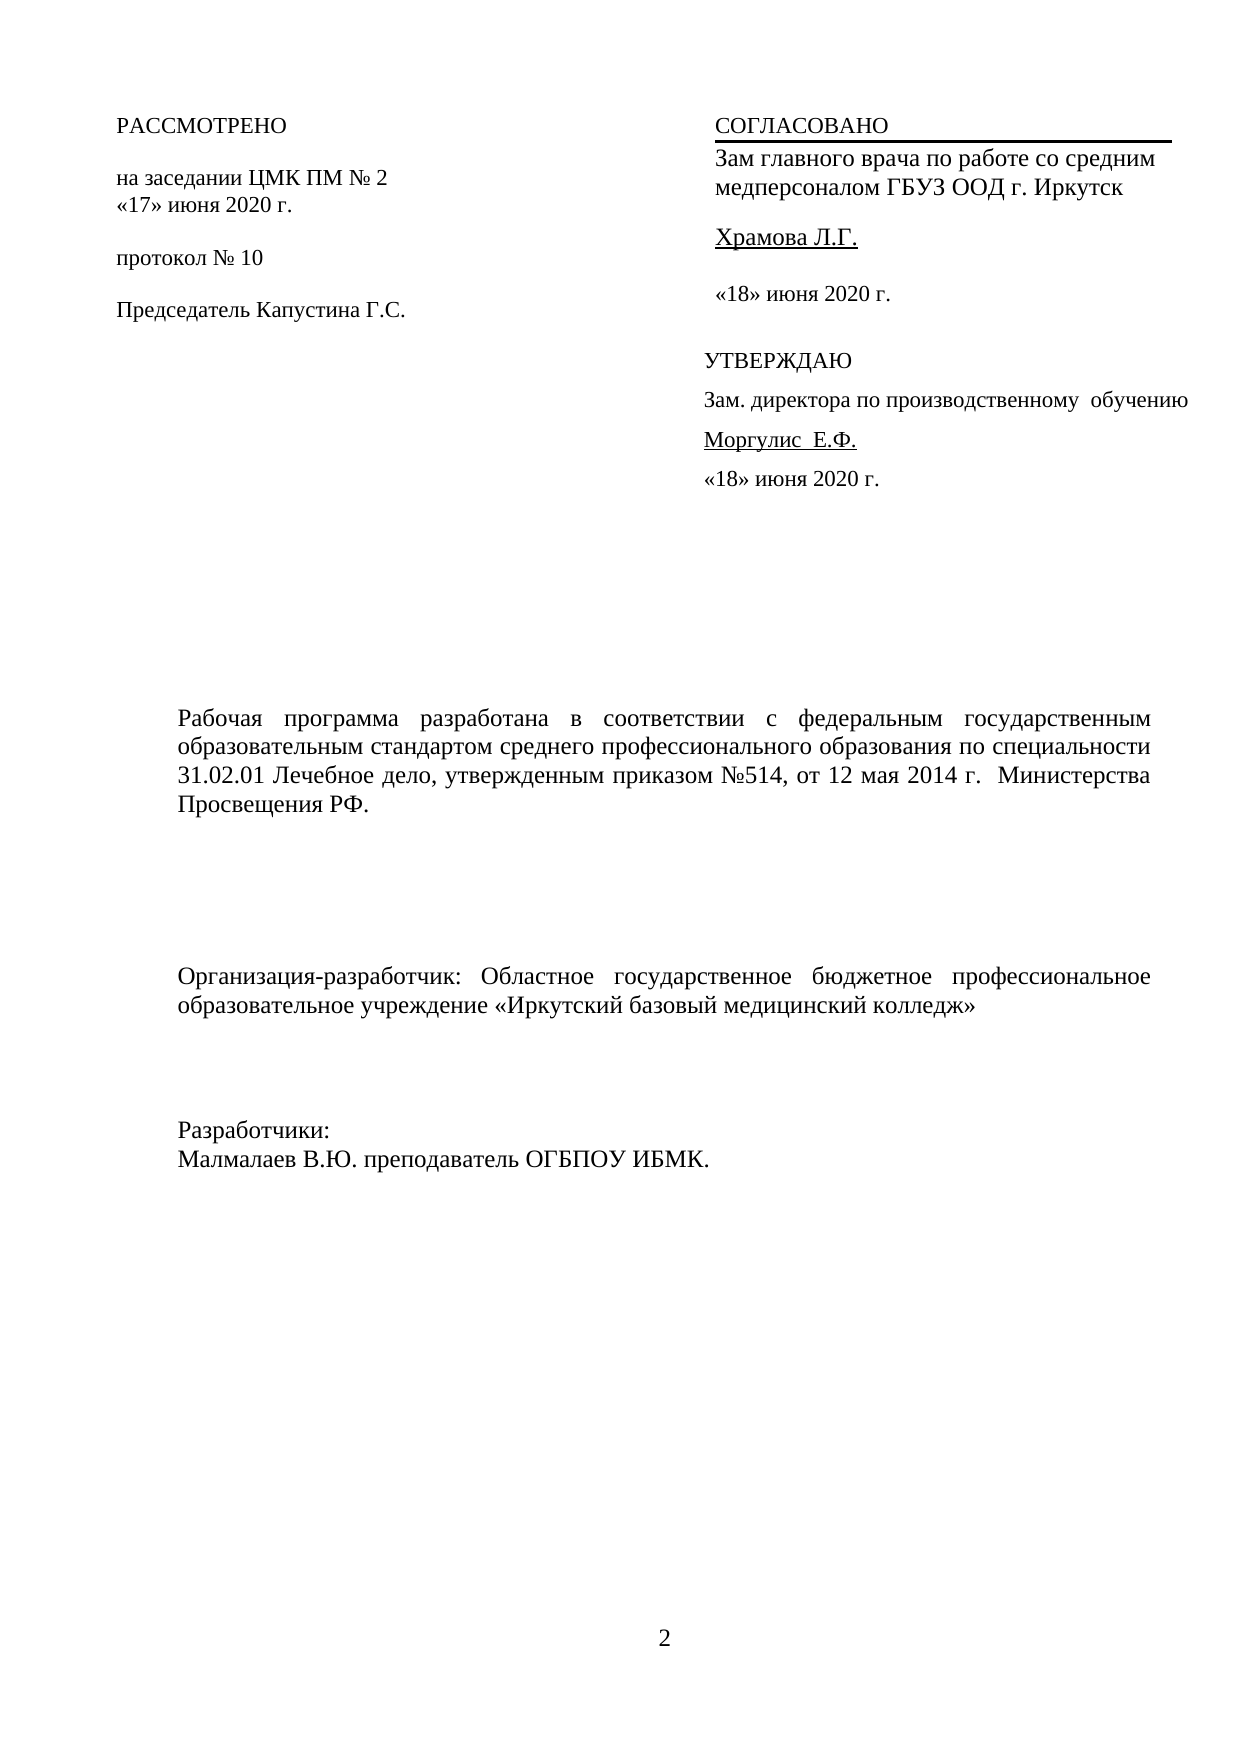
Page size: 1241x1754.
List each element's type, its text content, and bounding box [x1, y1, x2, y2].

text Малмалаев В.Ю. преподаватель ОГБПОУ ИБМК. [177, 1144, 1152, 1173]
table_header РАССМОТРЕНО на заседании ЦМК ПМ № 2 «17» июня 2020 г. протокол № 10 Председатель Капустина Г.С. [105, 112, 692, 506]
text Разработчики: [177, 1115, 1152, 1144]
table_cell УТВЕРЖДАЮ Зам. директора по производственному обучению Моргулис Е.Ф. «18» июня 2020 г. [692, 347, 1224, 506]
text Организация-разработчик: Областное государственное бюджетное профессиональное образовательное учреждение «Иркутский базовый медицинский колледж» [177, 961, 1152, 1019]
table_header [692, 112, 1224, 347]
text Рабочая программа разработана в соответствии с федеральным государственным образовательным стандартом среднего профессионального образования по специальности 31.02.01 Лечебное дело, утвержденным приказом №514, от 12 мая 2014 г. Министерства Просвещения РФ. [177, 703, 1152, 818]
